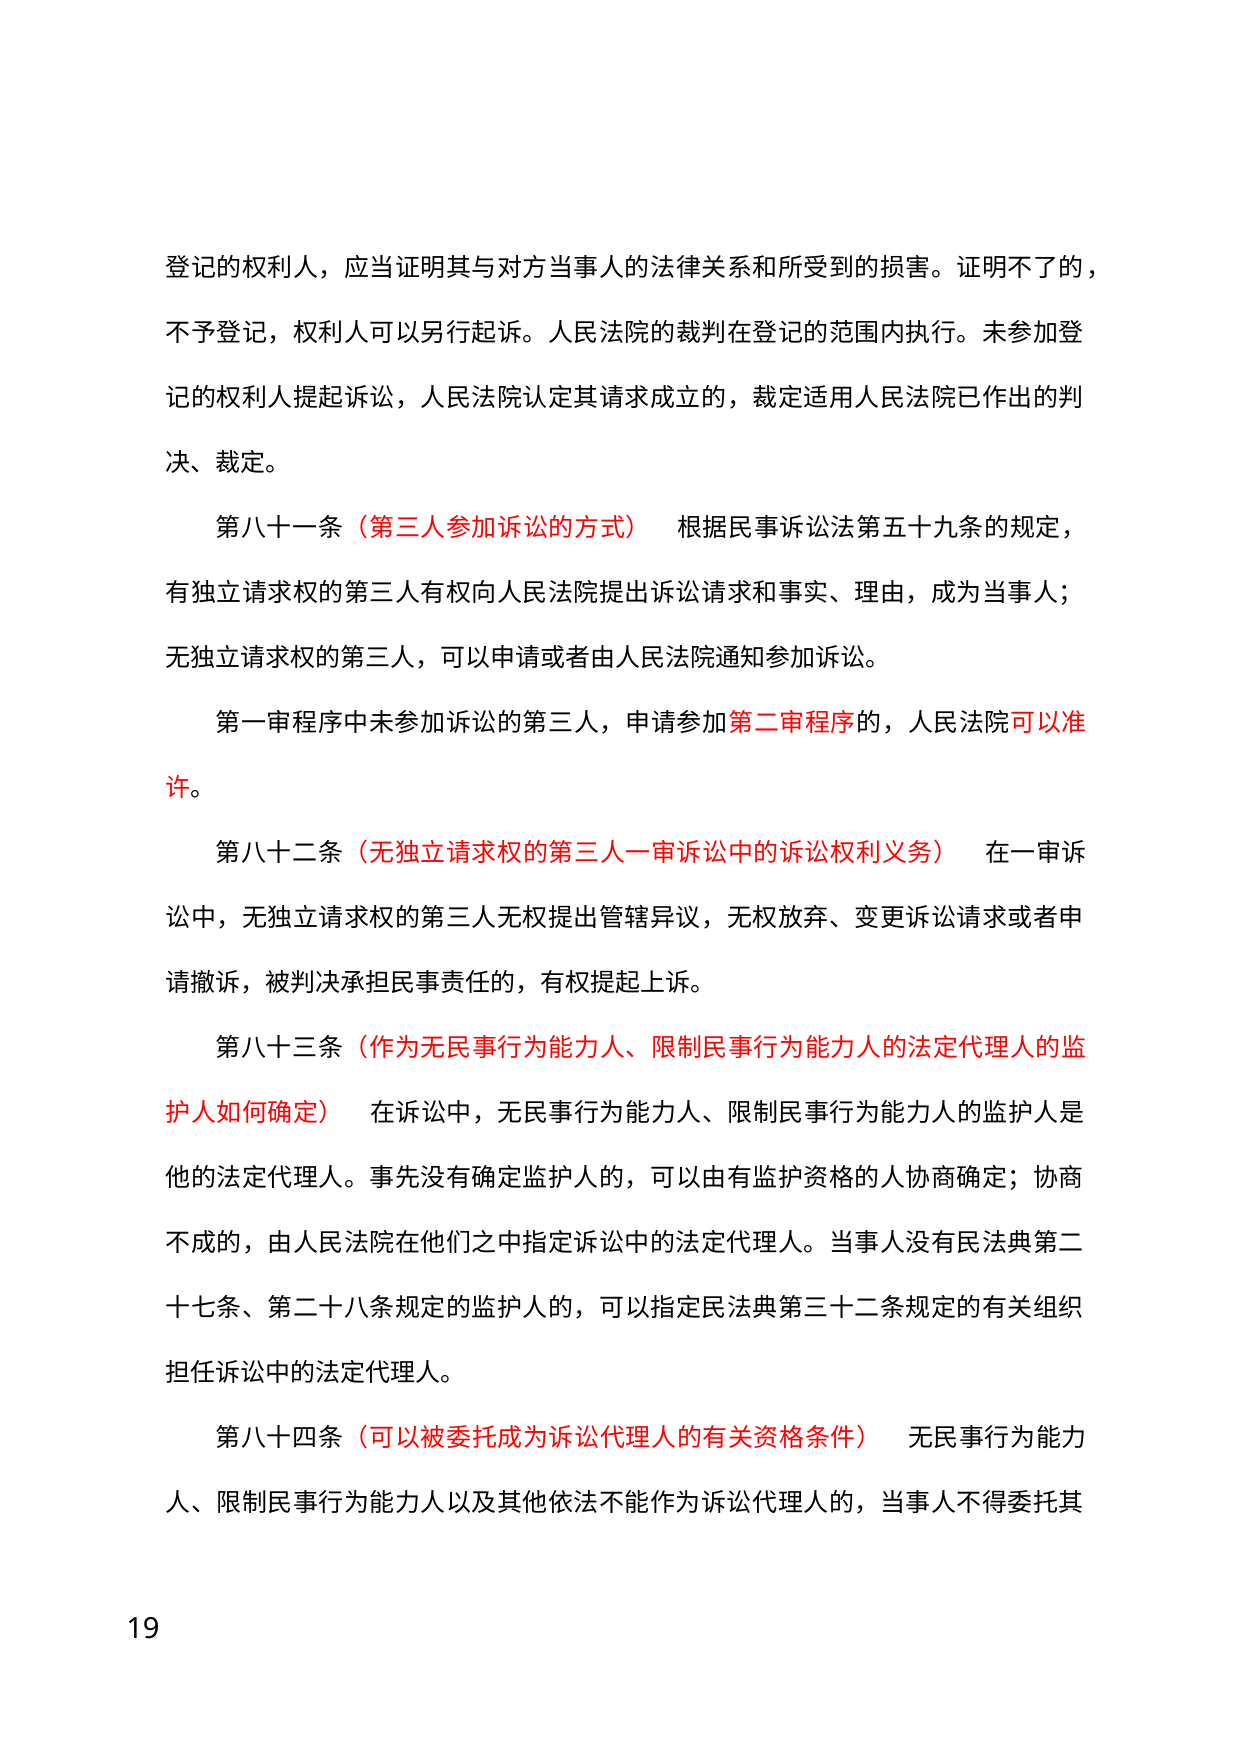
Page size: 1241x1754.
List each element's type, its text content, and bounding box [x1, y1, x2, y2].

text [165, 1403, 1087, 1533]
text 第八十三条（作为无民事行为能力人、限制民事行为能力人的法定代理人的监护人如何确定） 在诉讼中，无民事行为能力人、限制民事行为能力人的监护人是他的法定代理人。事先没有确定监护人的，可以由有监护资格的人协商确定；协商不成的，由人民法院在他们之中指定诉讼中的法定代理人。当事人没有民法典第二十七条、第二十八条规定的监护人的，可以指定民法典第三十二条规定的有关组织担任诉讼中的法定代理人。 [165, 1013, 1087, 1403]
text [165, 233, 1087, 493]
text 第八十一条（第三人参加诉讼的方式） 根据民事诉讼法第五十九条的规定，有独立请求权的第三人有权向人民法院提出诉讼请求和事实、理由，成为当事人；无独立请求权的第三人，可以申请或者由人民法院通知参加诉讼。 [165, 493, 1087, 688]
text 第八十二条（无独立请求权的第三人一审诉讼中的诉讼权利义务） 在一审诉讼中，无独立请求权的第三人无权提出管辖异议，无权放弃、变更诉讼请求或者申请撤诉，被判决承担民事责任的，有权提起上诉。 [165, 818, 1087, 1013]
text 第一审程序中未参加诉讼的第三人，申请参加第二审程序的，人民法院可以准许。 [165, 688, 1087, 818]
